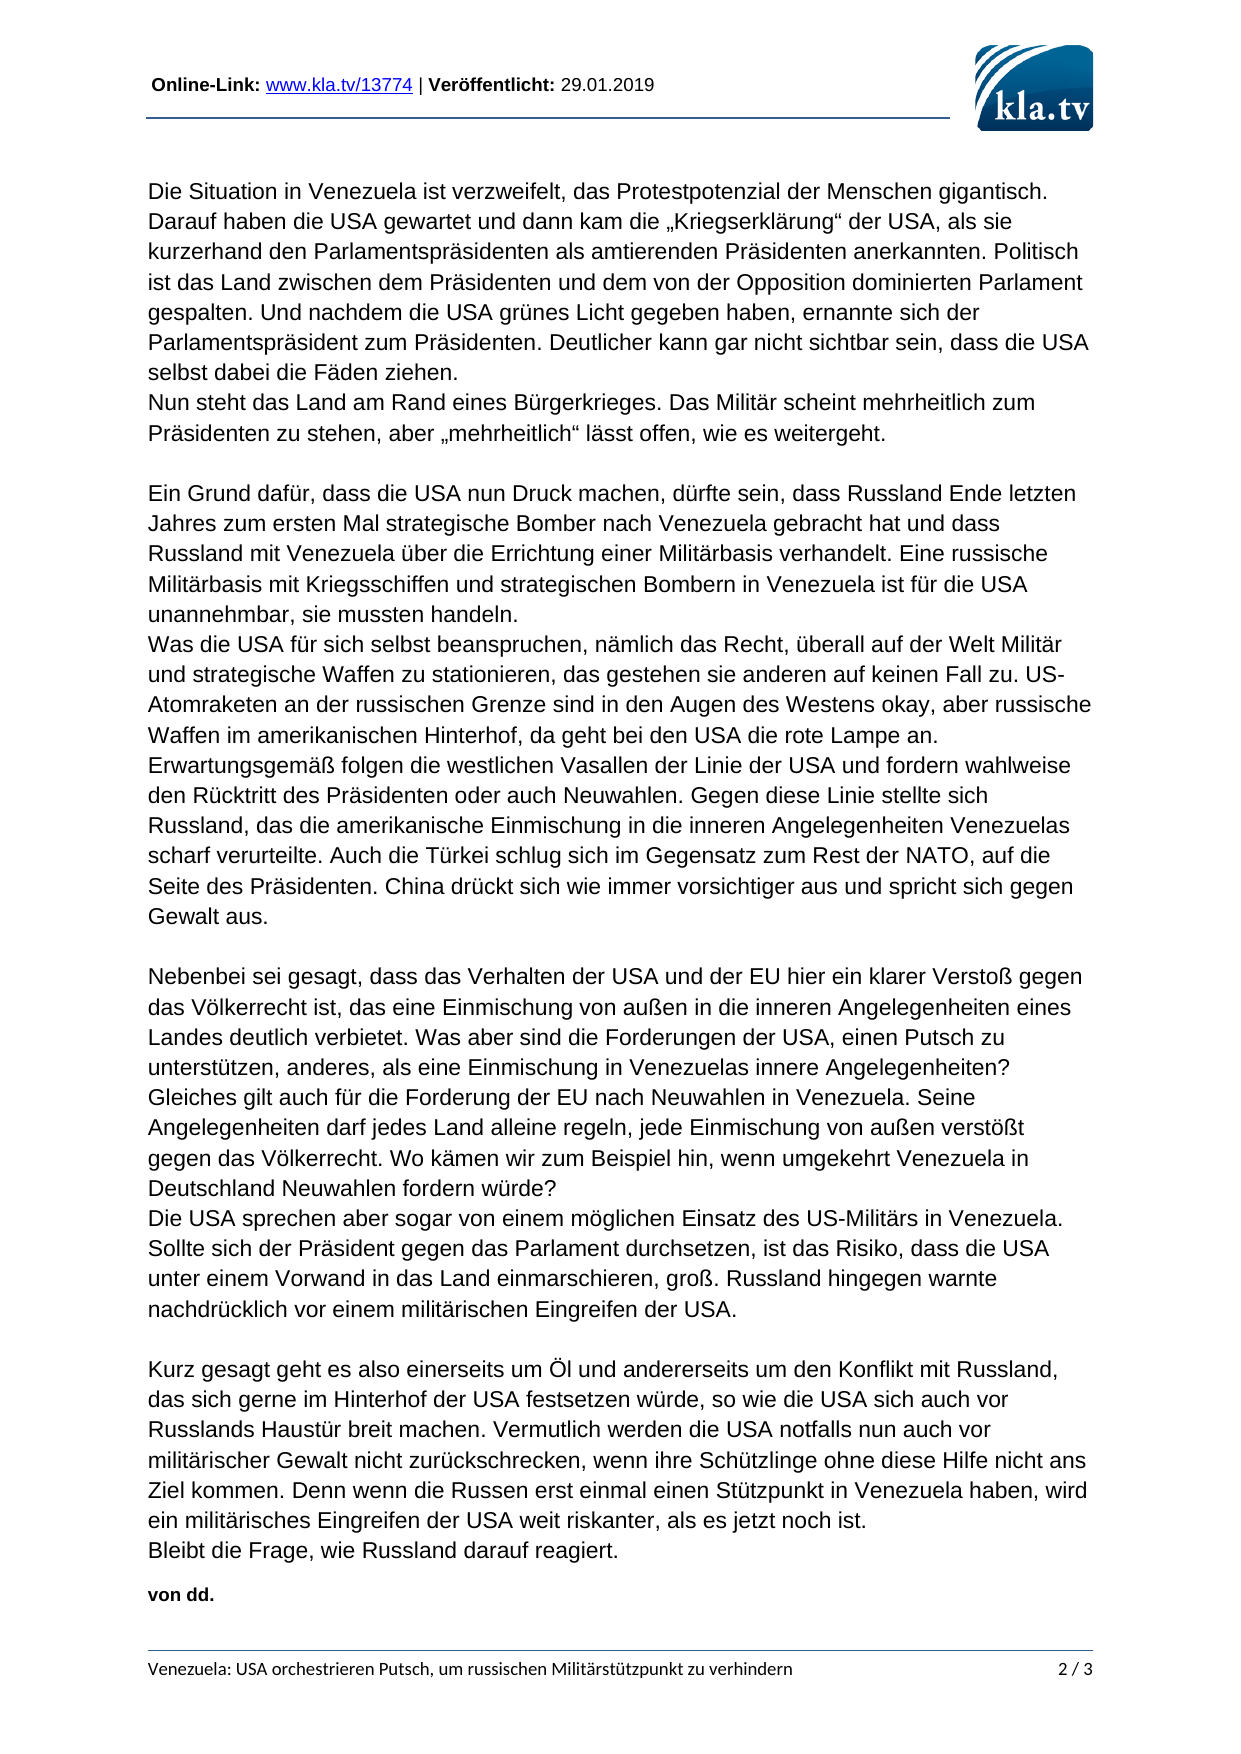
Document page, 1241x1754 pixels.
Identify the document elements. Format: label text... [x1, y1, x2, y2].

text von dd. [148, 1584, 1093, 1606]
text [148, 148, 1093, 1563]
